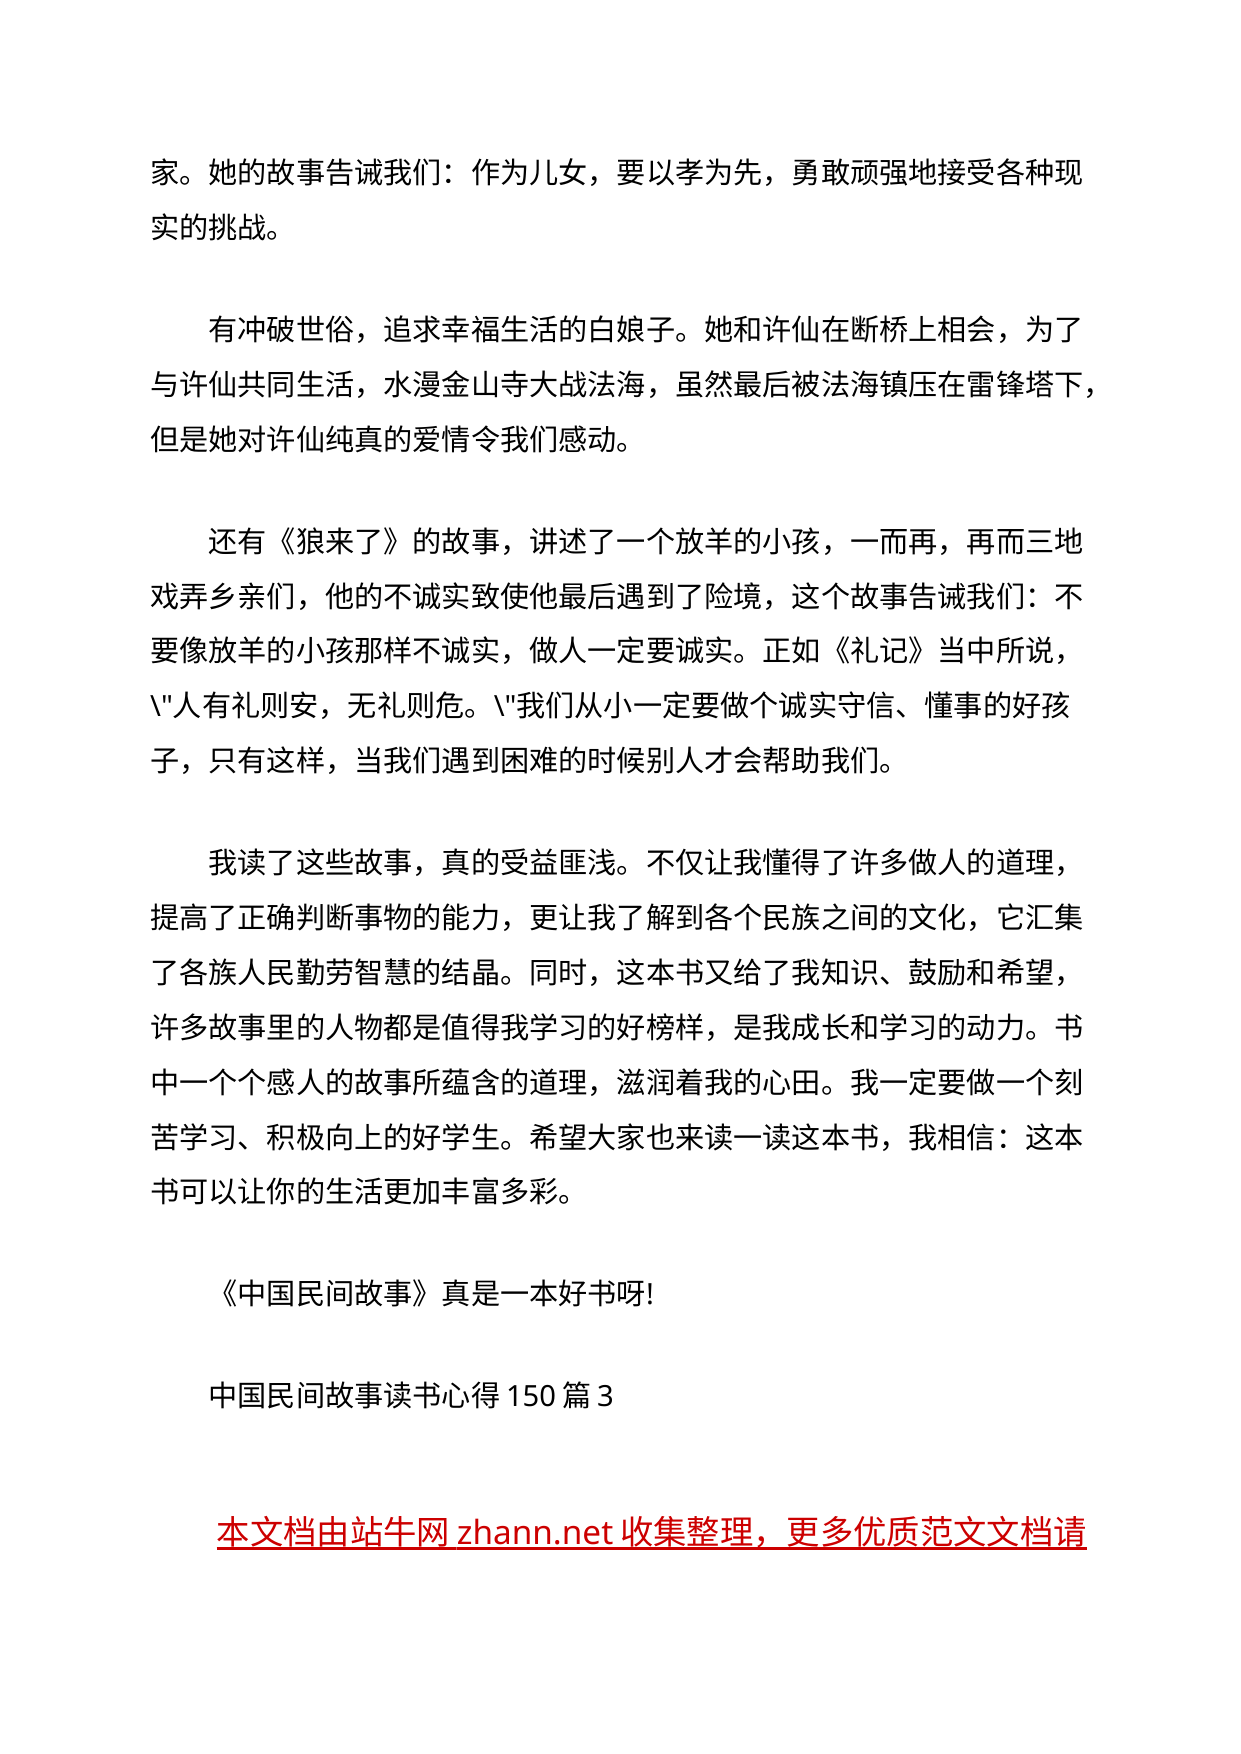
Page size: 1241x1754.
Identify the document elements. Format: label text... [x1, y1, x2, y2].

text 《中国民间故事》真是一本好书呀! [150, 1271, 1090, 1313]
text 中国民间故事读书心得150篇3 [150, 1373, 1090, 1415]
text 还有《狼来了》的故事，讲述了一个放羊的小孩，一而再，再而三地戏弄乡亲们，他的不诚实致使他最后遇到了险境，这个故事告诫我们：不要像放羊的小孩那样不诚实，做人一定要诚实。正如《礼记》当中所说，\"人有礼则安，无礼则危。\"我们从小一定要做个诚实守信、懂事的好孩子，只有这样，当我们遇到困难的时候别人才会帮助我们。 [150, 518, 1090, 780]
text 我读了这些故事，真的受益匪浅。不仅让我懂得了许多做人的道理，提高了正确判断事物的能力，更让我了解到各个民族之间的文化，它汇集了各族人民勤劳智慧的结晶。同时，这本书又给了我知识、鼓励和希望，许多故事里的人物都是值得我学习的好榜样，是我成长和学习的动力。书中一个个感人的故事所蕴含的道理，滋润着我的心田。我一定要做一个刻苦学习、积极向上的好学生。希望大家也来读一读这本书，我相信：这本书可以让你的生活更加丰富多彩。 [150, 840, 1090, 1211]
text 有冲破世俗，追求幸福生活的白娘子。她和许仙在断桥上相会，为了与许仙共同生活，水漫金山寺大战法海，虽然最后被法海镇压在雷锋塔下，但是她对许仙纯真的爱情令我们感动。 [150, 307, 1090, 459]
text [150, 150, 1090, 247]
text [150, 1506, 1090, 1554]
